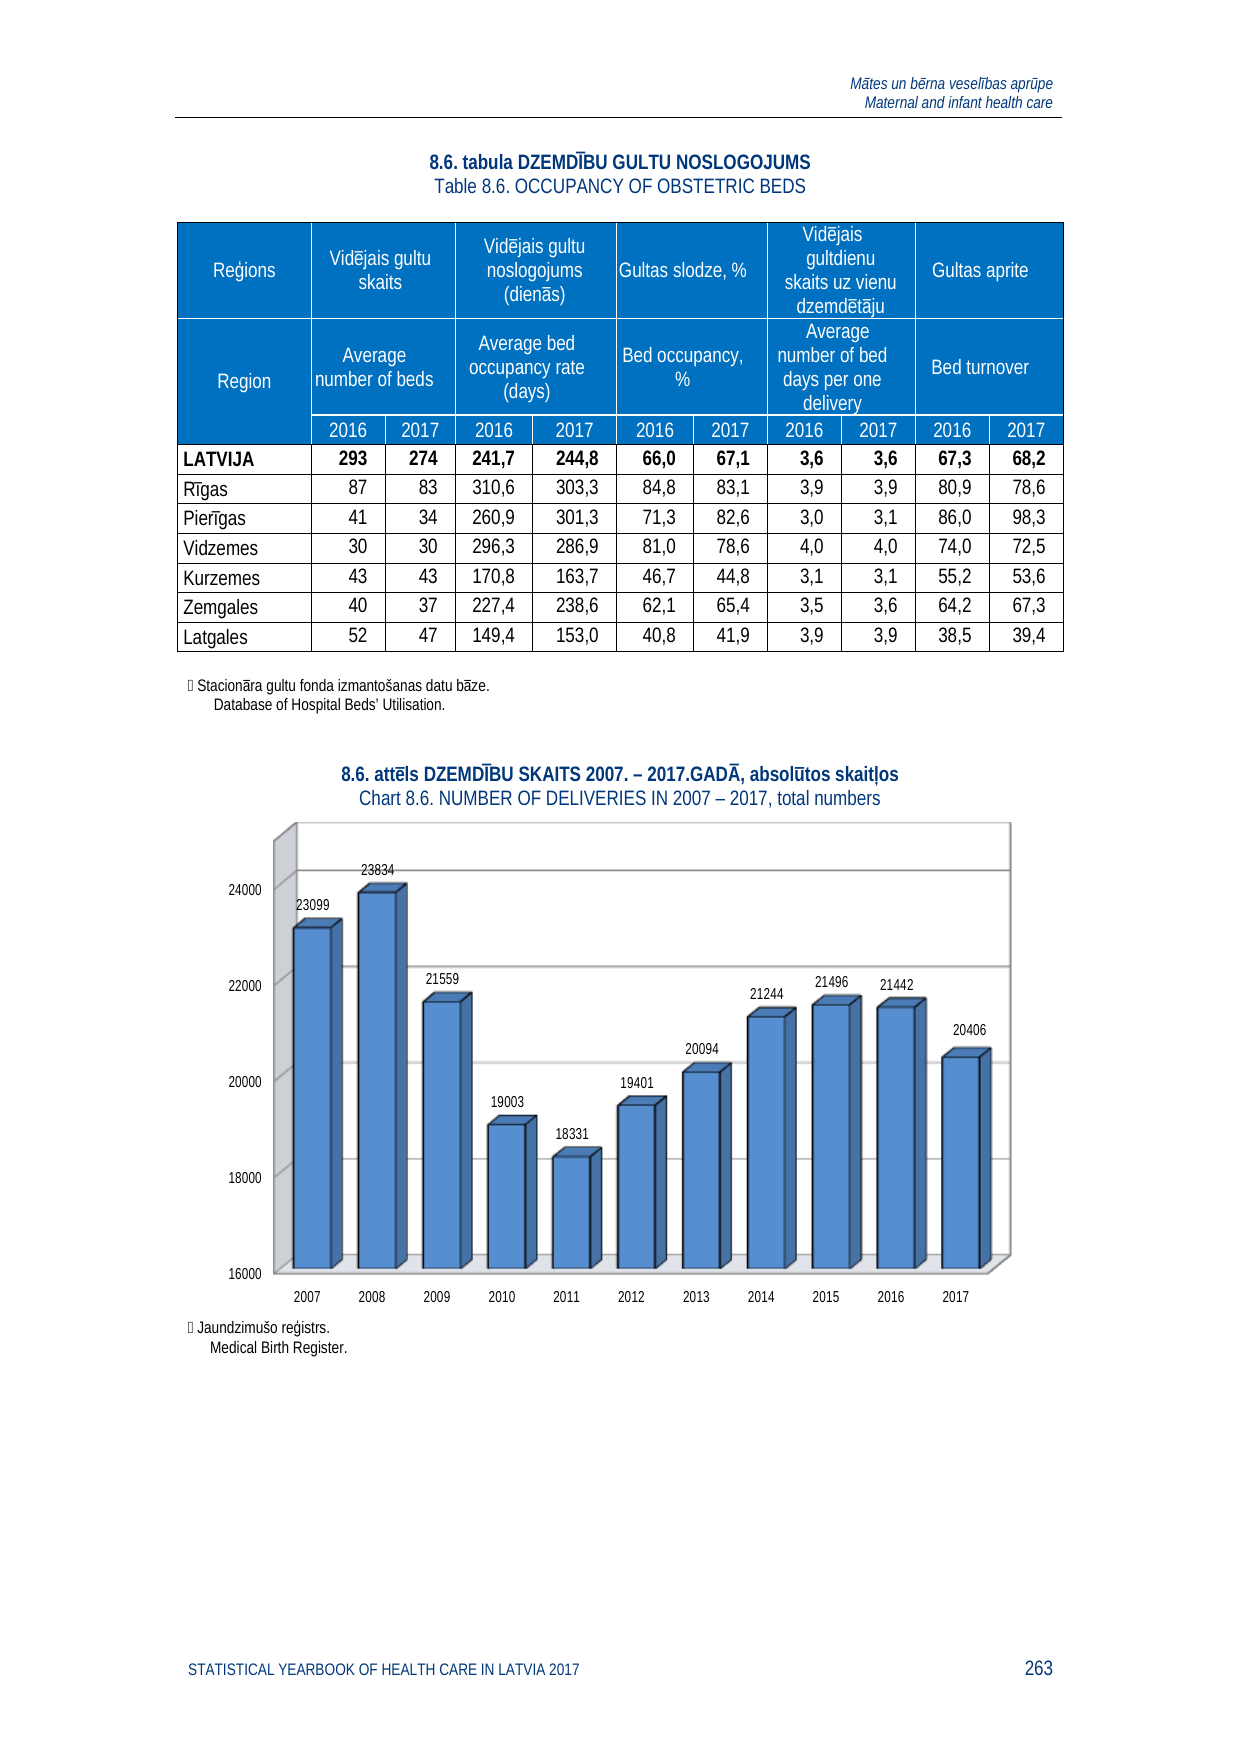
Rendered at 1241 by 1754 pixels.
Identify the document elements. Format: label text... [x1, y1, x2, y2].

table_cell 41 [312, 504, 385, 533]
subtitle Chart 8.6. NUMBER OF DELIVERIES IN 2007 – 2017, total numbers [187, 786, 1053, 810]
table_cell 62,1 [617, 593, 693, 622]
table_cell 301,3 [533, 504, 616, 533]
table_cell 3,9 [768, 475, 841, 503]
table_cell Latgales [178, 623, 311, 651]
text Medical Birth Register. [187, 1337, 1053, 1357]
text Jaundzimušo reģistrs. [187, 1318, 1053, 1337]
table_cell 2016 [456, 416, 532, 444]
table_cell 3,0 [768, 504, 841, 533]
table_cell 68,2 [990, 445, 1063, 474]
table_cell 80,9 [916, 475, 989, 503]
table_cell 38,5 [916, 623, 989, 651]
table_header Vidējais gultu skaits [312, 223, 455, 318]
table_cell 87 [312, 475, 385, 503]
table_cell Average bed occupancy rate (days) [456, 319, 616, 414]
table_cell 163,7 [533, 564, 616, 592]
table_cell 4,0 [842, 534, 915, 562]
table_header Gultas aprite [916, 223, 1063, 318]
table_cell 3,6 [768, 445, 841, 474]
table_cell 2017 [842, 416, 915, 444]
table_cell 241,7 [456, 445, 532, 474]
table_cell 30 [312, 534, 385, 562]
table_cell 83,1 [694, 475, 767, 503]
table_cell Average number of bed days per one delivery [768, 319, 915, 414]
table_cell 2017 [386, 416, 455, 444]
table_cell 149,4 [456, 623, 532, 651]
table_cell 30 [386, 534, 455, 562]
table_cell 72,5 [990, 534, 1063, 562]
table_cell 55,2 [916, 564, 989, 592]
table_cell 153,0 [533, 623, 616, 651]
table_cell 293 [312, 445, 385, 474]
subtitle 8.6. tabula DZEMDĪBU GULTU NOSLOGOJUMS [187, 150, 1053, 174]
table_cell 39,4 [990, 623, 1063, 651]
table_header Vidējais gultu noslogojums (dienās) [456, 223, 616, 318]
table_cell 41,9 [694, 623, 767, 651]
table_cell Zemgales [178, 593, 311, 622]
table_cell 53,6 [990, 564, 1063, 592]
table_cell 3,1 [842, 564, 915, 592]
table_cell 74,0 [916, 534, 989, 562]
table_cell 34 [386, 504, 455, 533]
table_cell 81,0 [617, 534, 693, 562]
table_cell 3,6 [842, 593, 915, 622]
table_cell 37 [386, 593, 455, 622]
table_header Reģions [178, 223, 311, 318]
table_cell 4,0 [768, 534, 841, 562]
table_cell 78,6 [694, 534, 767, 562]
table_cell 2016 [312, 416, 385, 444]
table_cell 65,4 [694, 593, 767, 622]
table_cell 71,3 [617, 504, 693, 533]
table_cell 3,9 [768, 623, 841, 651]
table_cell 84,8 [617, 475, 693, 503]
table_cell 303,3 [533, 475, 616, 503]
table_cell 40 [312, 593, 385, 622]
table_cell 2016 [916, 416, 989, 444]
table_cell 67,3 [990, 593, 1063, 622]
table_cell 260,9 [456, 504, 532, 533]
table_cell 52 [312, 623, 385, 651]
table_cell 67,1 [694, 445, 767, 474]
text Stacionāra gultu fonda izmantošanas datu bāze. [187, 676, 1053, 695]
text Database of Hospital Beds’ Utilisation. [187, 695, 1053, 714]
table_cell 2016 [617, 416, 693, 444]
table_cell 3,6 [842, 445, 915, 474]
table_cell 44,8 [694, 564, 767, 592]
table_cell 274 [386, 445, 455, 474]
table_cell 46,7 [617, 564, 693, 592]
table_cell Rīgas [178, 475, 311, 503]
table_cell 238,6 [533, 593, 616, 622]
table_cell Kurzemes [178, 564, 311, 592]
table_cell 244,8 [533, 445, 616, 474]
table_cell 3,9 [842, 475, 915, 503]
table_cell Vidzemes [178, 534, 311, 562]
table_cell 3,5 [768, 593, 841, 622]
table_cell 227,4 [456, 593, 532, 622]
table_cell 82,6 [694, 504, 767, 533]
table_cell Bed turnover [916, 319, 1063, 414]
table_cell 296,3 [456, 534, 532, 562]
table_cell Region [178, 319, 311, 444]
table_cell 2017 [990, 416, 1063, 444]
table_cell 66,0 [617, 445, 693, 474]
table_cell 43 [386, 564, 455, 592]
table_cell 170,8 [456, 564, 532, 592]
subtitle Table 8.6. OCCUPANCY OF OBSTETRIC BEDS [187, 174, 1053, 198]
table_cell LATVIJA [178, 445, 311, 474]
table_cell 43 [312, 564, 385, 592]
table_cell 286,9 [533, 534, 616, 562]
table_header Vidējais gultdienu skaits uz vienu dzemdētāju [768, 223, 915, 318]
table_cell Bed occupancy, % [617, 319, 767, 414]
table_cell 2017 [533, 416, 616, 444]
table_cell Pierīgas [178, 504, 311, 533]
table_cell 83 [386, 475, 455, 503]
table_cell 98,3 [990, 504, 1063, 533]
table_cell 2016 [768, 416, 841, 444]
table_cell Average number of beds [312, 319, 455, 414]
table_cell 86,0 [916, 504, 989, 533]
table_cell 47 [386, 623, 455, 651]
table_cell 64,2 [916, 593, 989, 622]
table_cell 3,9 [842, 623, 915, 651]
table_cell 3,1 [842, 504, 915, 533]
table_cell 2017 [694, 416, 767, 444]
subtitle 8.6. attēls DZEMDĪBU SKAITS 2007. – 2017.GADĀ, absolūtos skaitļos [187, 762, 1053, 786]
table_cell 40,8 [617, 623, 693, 651]
table_cell 3,1 [768, 564, 841, 592]
table_cell 78,6 [990, 475, 1063, 503]
table_cell 67,3 [916, 445, 989, 474]
table_cell 310,6 [456, 475, 532, 503]
table_header Gultas slodze, % [617, 223, 767, 318]
